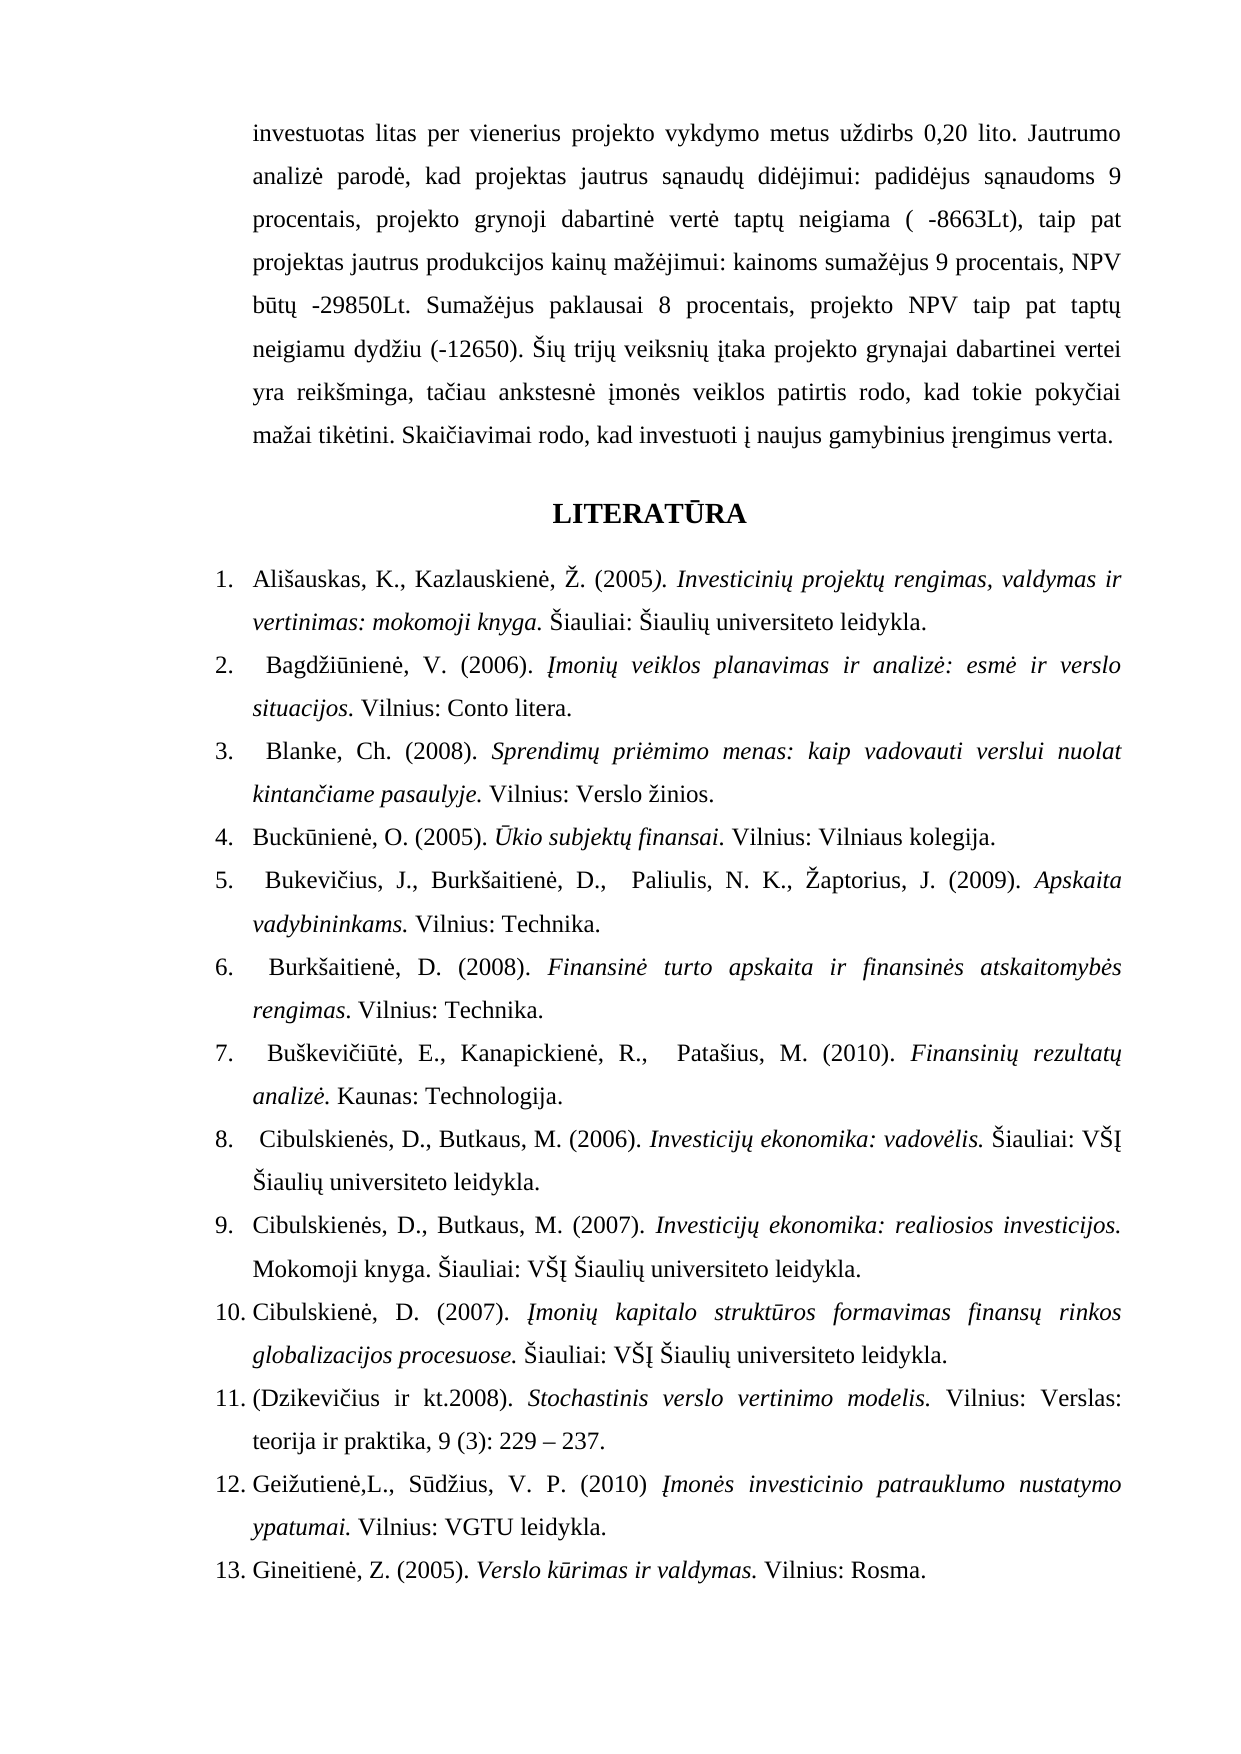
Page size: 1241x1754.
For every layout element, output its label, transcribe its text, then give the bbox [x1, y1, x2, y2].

list Bagdžiūnienė, V. (2006). Įmonių veiklos planavimas ir analizė: esmė ir verslo situacijos. Vilnius: Conto litera. [215, 650, 1122, 722]
list Geižutienė,L., Sūdžius, V. P. (2010) Įmonės investicinio patrauklumo nustatymo ypatumai. Vilnius: VGTU leidykla. [215, 1469, 1122, 1541]
list Ališauskas, K., Kazlauskienė, Ž. (2005). Investicinių projektų rengimas, valdymas ir vertinimas: mokomoji knyga. Šiauliai: Šiaulių universiteto leidykla. [215, 564, 1122, 636]
list Buckūnienė, O. (2005). Ūkio subjektų finansai. Vilnius: Vilniaus kolegija. [215, 822, 1122, 851]
list Gineitienė, Z. (2005). Verslo kūrimas ir valdymas. Vilnius: Rosma. [215, 1556, 1122, 1584]
list Blanke, Ch. (2008). Sprendimų priėmimo menas: kaip vadovauti verslui nuolat kintančiame pasaulyje. Vilnius: Verslo žinios. [215, 736, 1122, 808]
list (Dzikevičius ir kt.2008). Stochastinis verslo vertinimo modelis. Vilnius: Verslas: teorija ir praktika, 9 (3): 229 – 237. [215, 1383, 1122, 1455]
list Cibulskienės, D., Butkaus, M. (2007). Investicijų ekonomika: realiosios investicijos. Mokomoji knyga. Šiauliai: VŠĮ Šiaulių universiteto leidykla. [215, 1211, 1122, 1282]
list Cibulskienė, D. (2007). Įmonių kapitalo struktūros formavimas finansų rinkos globalizacijos procesuose. Šiauliai: VŠĮ Šiaulių universiteto leidykla. [215, 1297, 1122, 1369]
list Buškevičiūtė, E., Kanapickienė, R., Patašius, M. (2010). Finansinių rezultatų analizė. Kaunas: Technologija. [215, 1038, 1122, 1110]
list Burkšaitienė, D. (2008). Finansinė turto apskaita ir finansinės atskaitomybės rengimas. Vilnius: Technika. [215, 952, 1122, 1024]
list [215, 118, 1122, 449]
text LITERATŪRA [177, 497, 1122, 530]
list Cibulskienės, D., Butkaus, M. (2006). Investicijų ekonomika: vadovėlis. Šiauliai: VŠĮ Šiaulių universiteto leidykla. [215, 1124, 1122, 1196]
list Bukevičius, J., Burkšaitienė, D., Paliulis, N. K., Žaptorius, J. (2009). Apskaita vadybininkams. Vilnius: Technika. [215, 866, 1122, 937]
